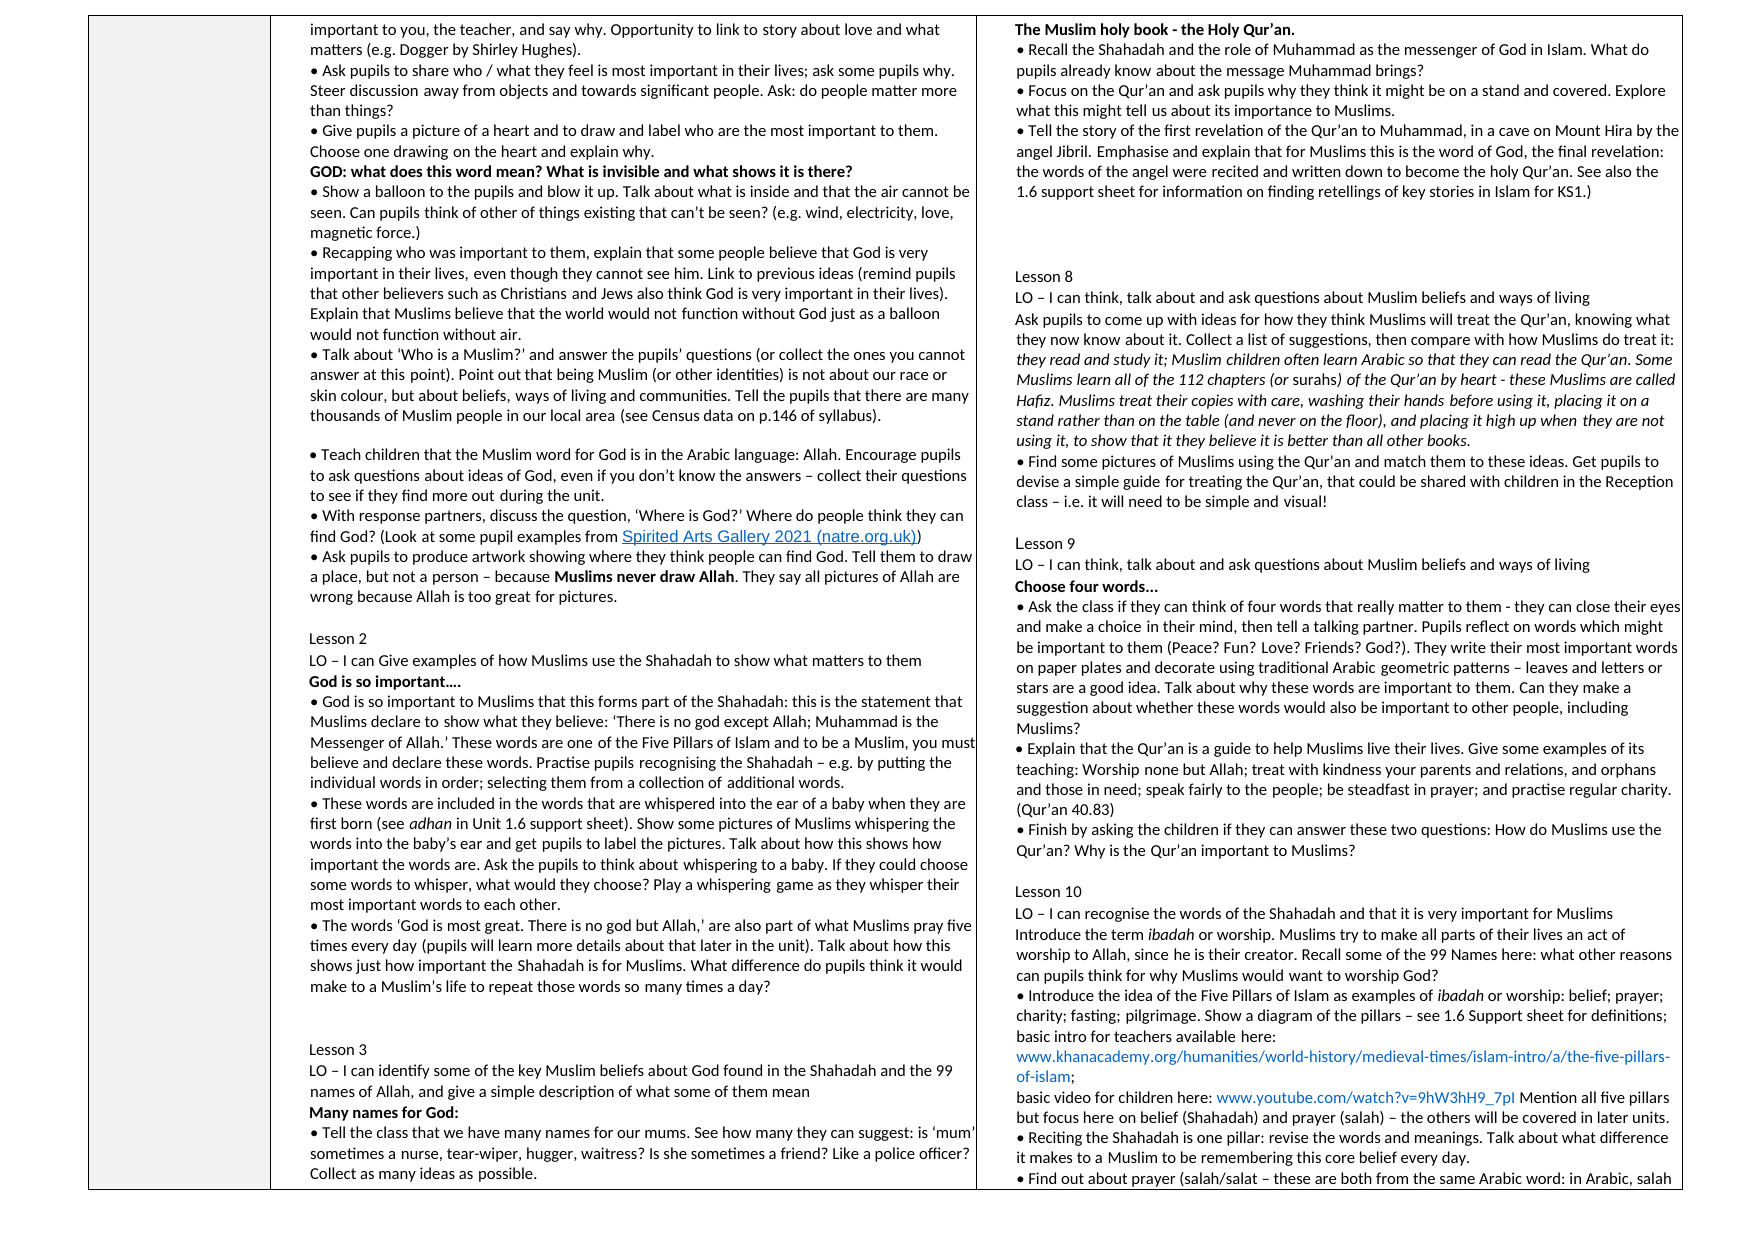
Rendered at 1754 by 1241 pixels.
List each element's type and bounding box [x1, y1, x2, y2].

table_cell [89, 16, 270, 1188]
table_cell [977, 16, 1682, 1188]
table_cell [271, 16, 976, 1188]
